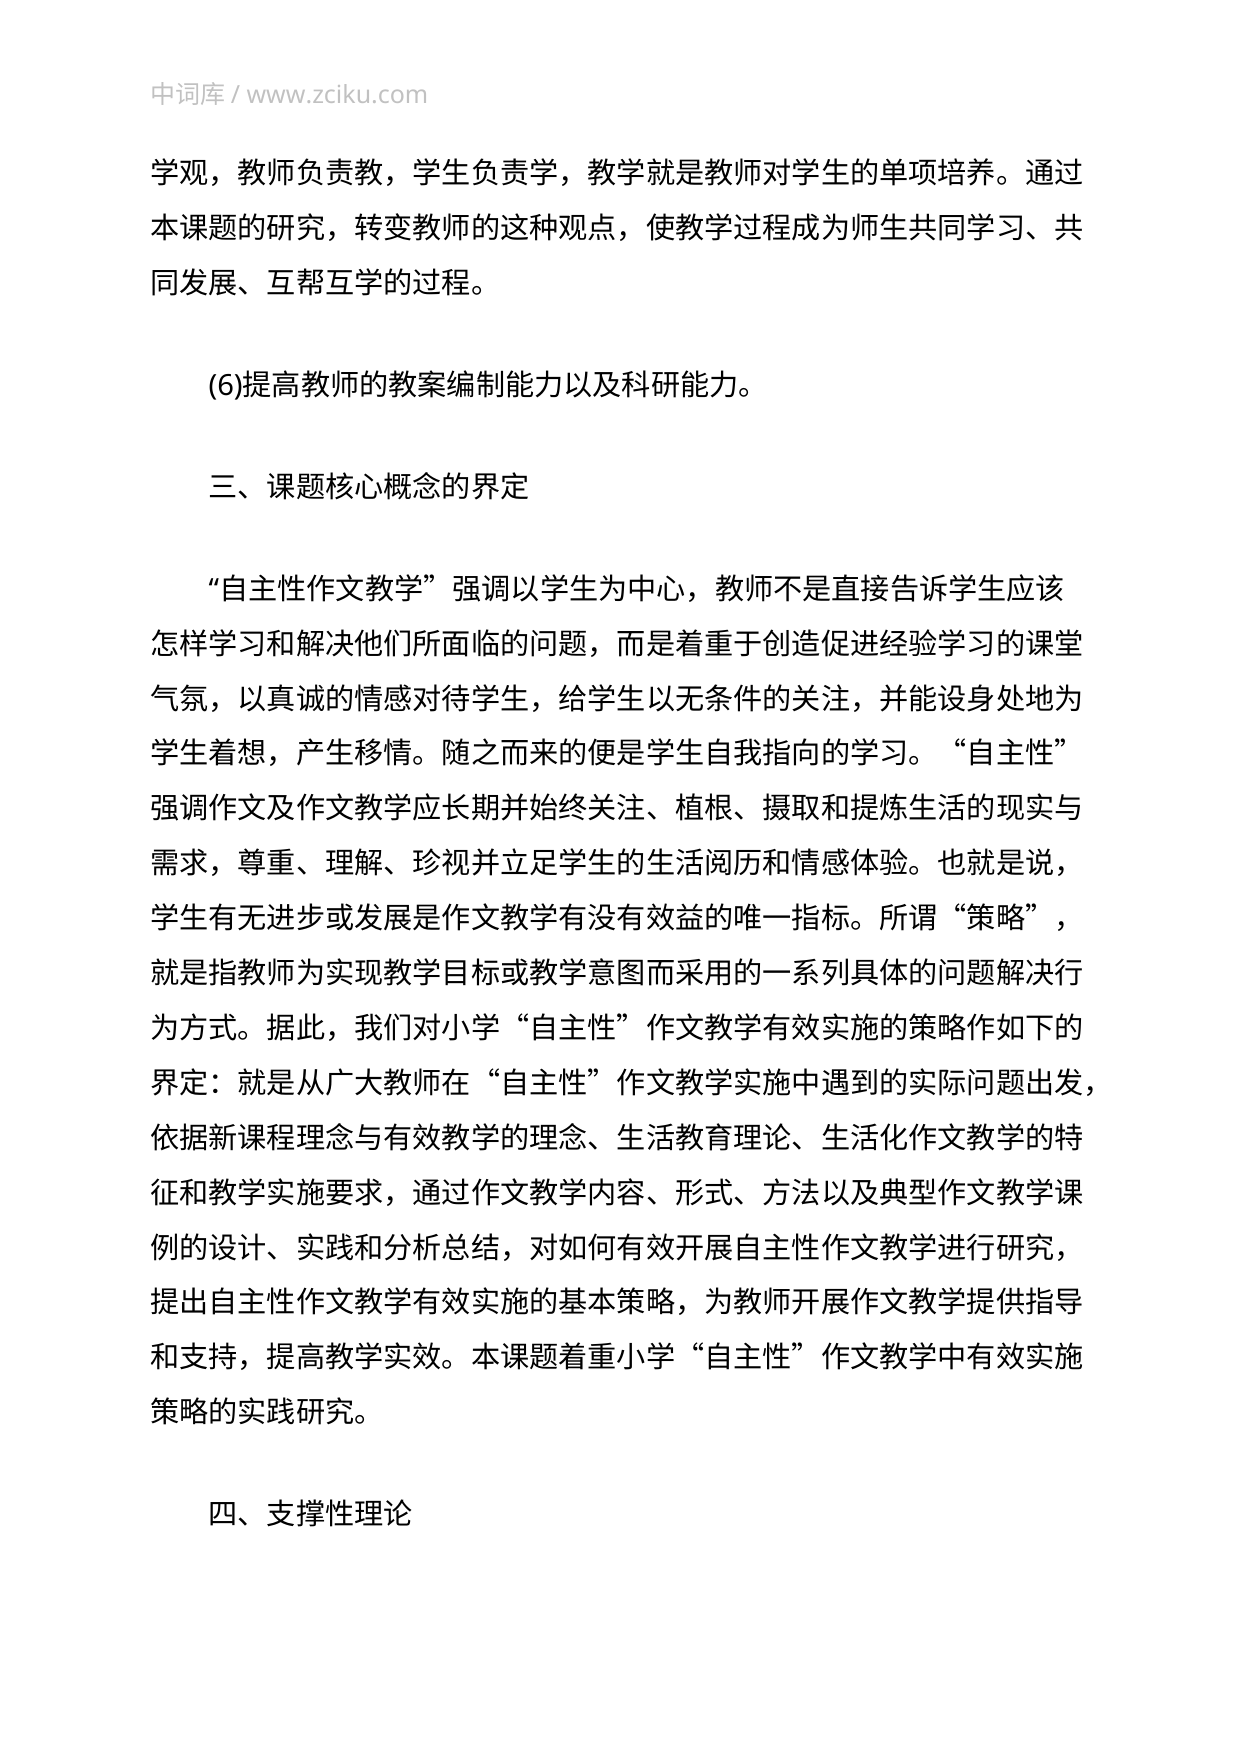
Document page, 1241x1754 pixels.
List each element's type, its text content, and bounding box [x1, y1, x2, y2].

text “自主性作文教学”强调以学生为中心，教师不是直接告诉学生应该怎样学习和解决他们所面临的问题，而是着重于创造促进经验学习的课堂气氛，以真诚的情感对待学生，给学生以无条件的关注，并能设身处地为学生着想，产生移情。随之而来的便是学生自我指向的学习。“自主性”强调作文及作文教学应长期并始终关注、植根、摄取和提炼生活的现实与需求，尊重、理解、珍视并立足学生的生活阅历和情感体验。也就是说，学生有无进步或发展是作文教学有没有效益的唯一指标。所谓“策略”，就是指教师为实现教学目标或教学意图而采用的一系列具体的问题解决行为方式。据此，我们对小学“自主性”作文教学有效实施的策略作如下的界定：就是从广大教师在“自主性”作文教学实施中遇到的实际问题出发，依据新课程理念与有效教学的理念、生活教育理论、生活化作文教学的特征和教学实施要求，通过作文教学内容、形式、方法以及典型作文教学课例的设计、实践和分析总结，对如何有效开展自主性作文教学进行研究，提出自主性作文教学有效实施的基本策略，为教师开展作文教学提供指导和支持，提高教学实效。本课题着重小学“自主性”作文教学中有效实施策略的实践研究。 [150, 565, 1090, 1431]
text 三、课题核心概念的界定 [150, 463, 1090, 506]
text 四、支撑性理论 [150, 1491, 1090, 1533]
text (6)提高教师的教案编制能力以及科研能力。 [150, 362, 1090, 404]
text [150, 150, 1090, 302]
